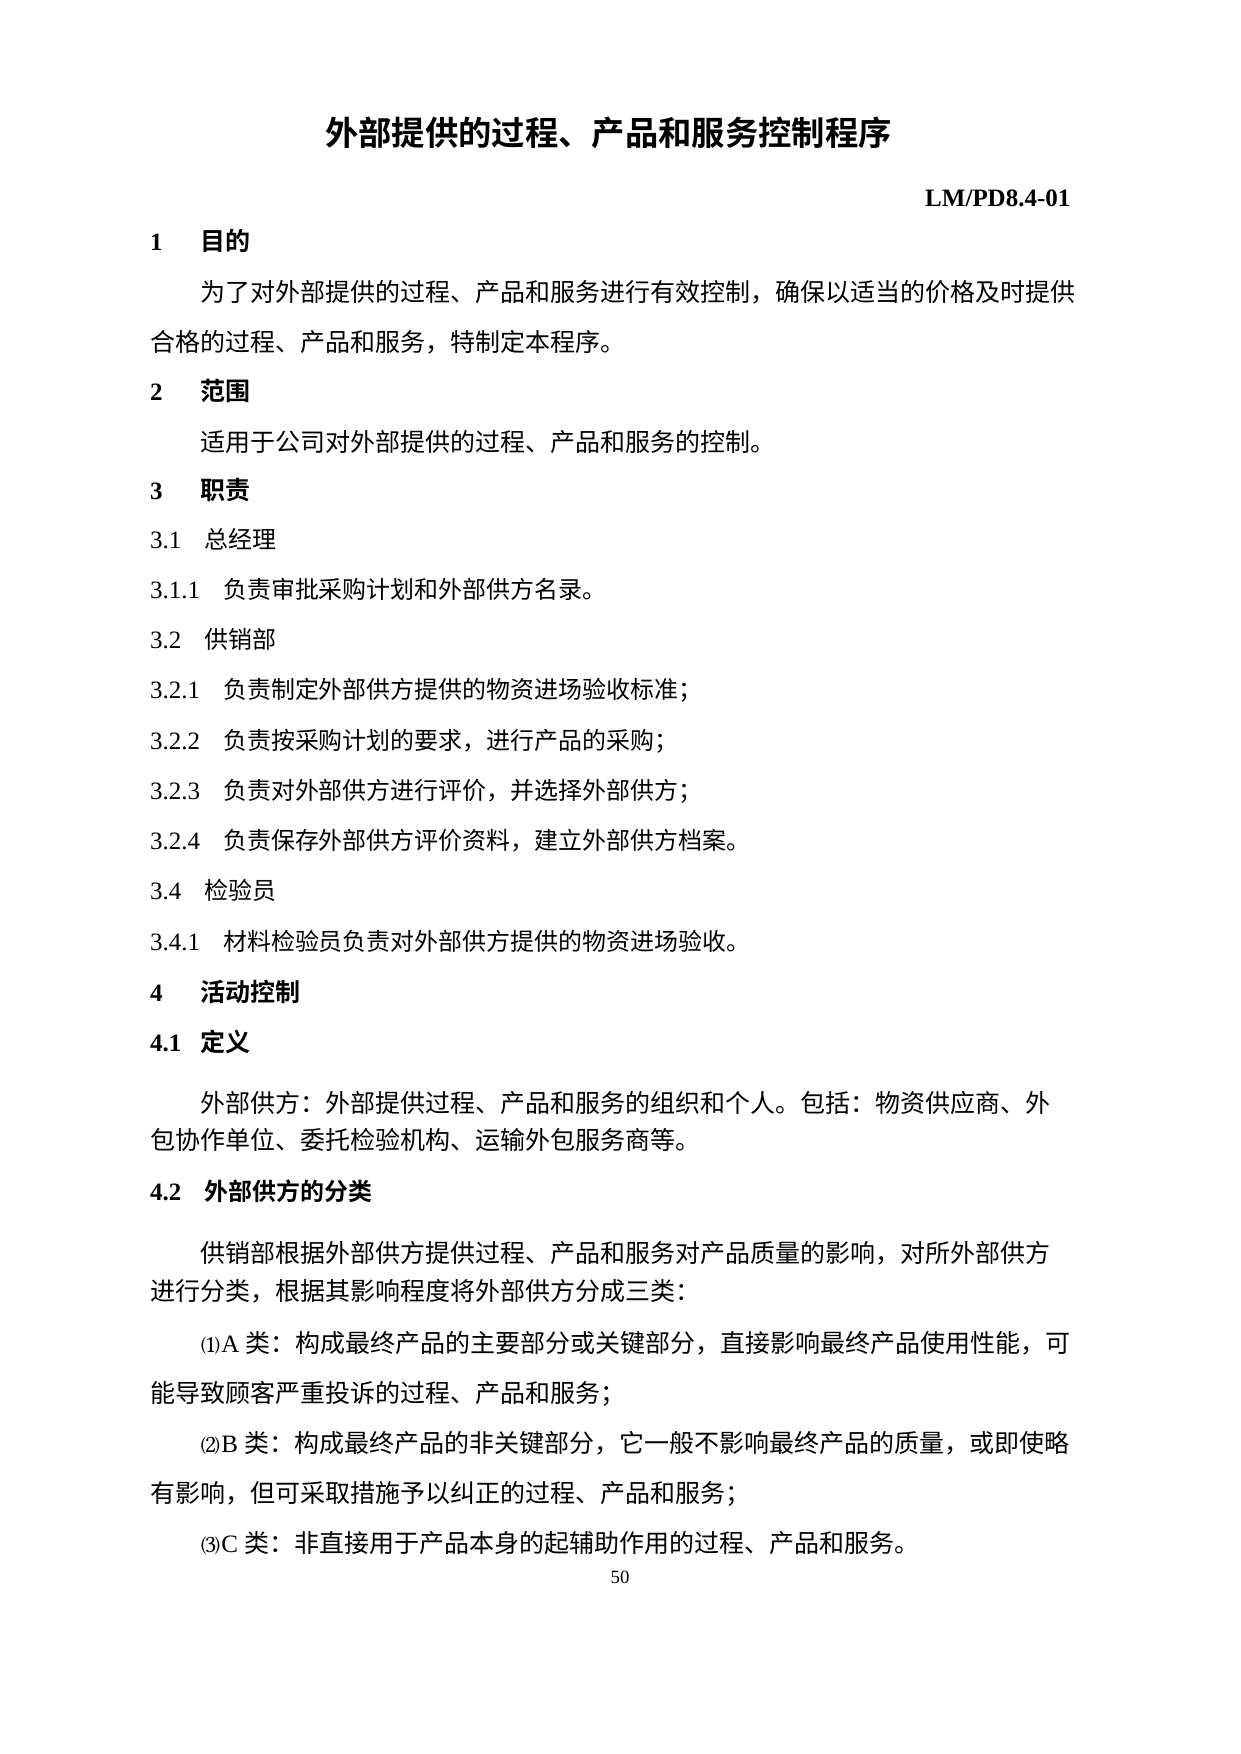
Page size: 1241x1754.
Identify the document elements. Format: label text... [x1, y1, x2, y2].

text 3.2.1 负责制定外部供方提供的物资进场验收标准； [150, 674, 1110, 705]
text 合格的过程、产品和服务，特制定本程序。 [150, 328, 1110, 357]
text 3.2 供销部 [150, 624, 1110, 655]
text 3.4.1 材料检验员负责对外部供方提供的物资进场验收。 [150, 925, 1110, 956]
text 3.1 总经理 [150, 523, 1110, 555]
text 3.4 检验员 [150, 875, 1110, 906]
text 4.1 定义 [150, 1027, 1110, 1058]
text 3.2.4 负责保存外部供方评价资料，建立外部供方档案。 [150, 824, 1110, 856]
text 50 [150, 1566, 1089, 1588]
text 3.2.2 负责按采购计划的要求，进行产品的采购； [150, 724, 1110, 756]
list 活动控制 [150, 977, 1110, 1007]
text 4.2 外部供方的分类 [150, 1175, 1110, 1206]
text 供销部根据外部供方提供过程、产品和服务对产品质量的影响，对所外部供方进行分类，根据其影响程度将外部供方分成三类： [150, 1233, 1050, 1308]
text 有影响，但可采取措施予以纠正的过程、产品和服务； [150, 1479, 1110, 1508]
text LM/PD8.4-01 [925, 183, 1110, 211]
text ⑶C 类：非直接用于产品本身的起辅助作用的过程、产品和服务。 [200, 1528, 1110, 1559]
text 为了对外部提供的过程、产品和服务进行有效控制，确保以适当的价格及时提供 [200, 278, 1110, 307]
text ⑵B 类：构成最终产品的非关键部分，它一般不影响最终产品的质量，或即使略 [200, 1428, 1110, 1459]
text 外部提供的过程、产品和服务控制程序 [325, 114, 1110, 153]
list 范围 [150, 376, 1110, 407]
text 3.2.3 负责对外部供方进行评价，并选择外部供方； [150, 774, 1110, 806]
list 目的 [150, 226, 1110, 257]
text 能导致顾客严重投诉的过程、产品和服务； [150, 1379, 1110, 1408]
text 适用于公司对外部提供的过程、产品和服务的控制。 [200, 428, 1110, 457]
text 3.1.1 负责审批采购计划和外部供方名录。 [150, 573, 1110, 605]
list 职责 [150, 475, 1110, 505]
text ⑴A 类：构成最终产品的主要部分或关键部分，直接影响最终产品使用性能，可 [200, 1328, 1110, 1359]
text 外部供方：外部提供过程、产品和服务的组织和个人。包括：物资供应商、外包协作单位、委托检验机构、运输外包服务商等。 [150, 1082, 1069, 1157]
